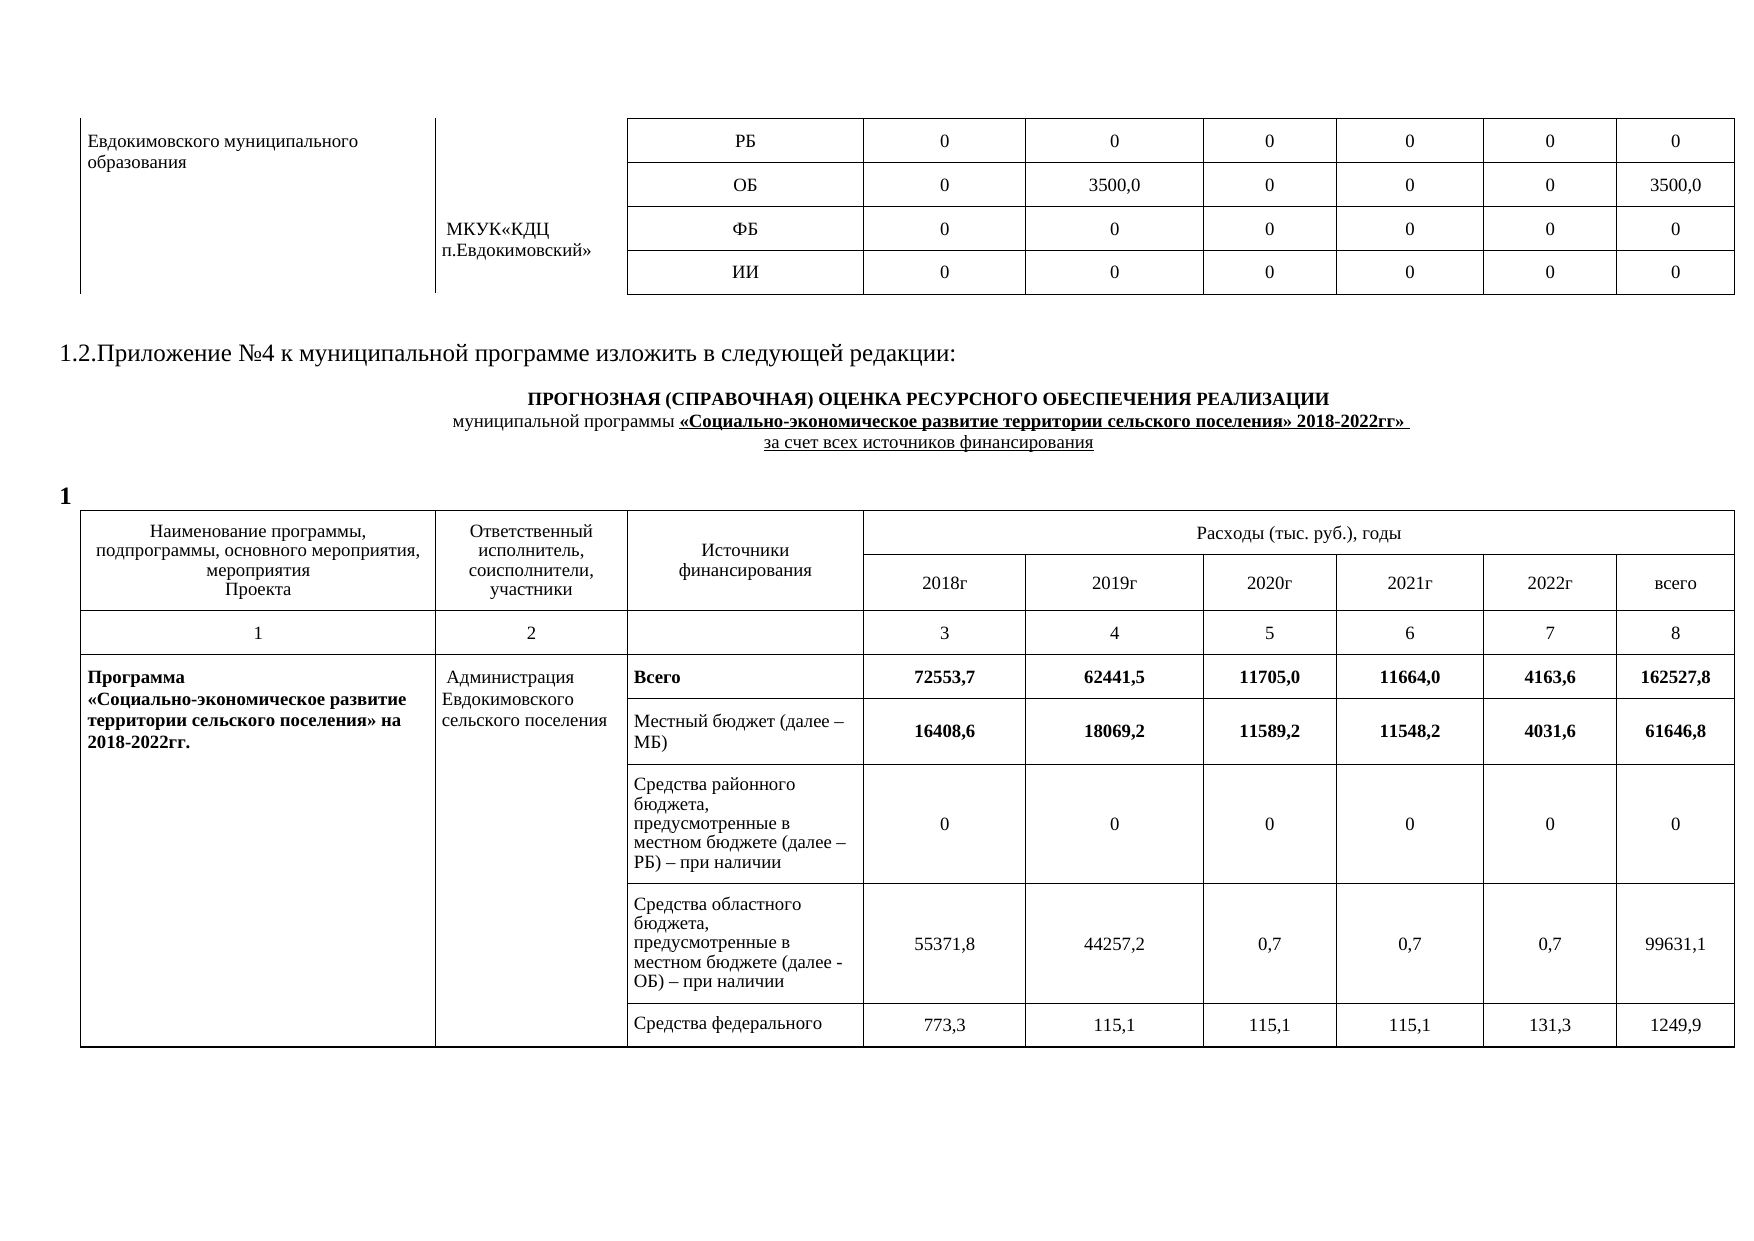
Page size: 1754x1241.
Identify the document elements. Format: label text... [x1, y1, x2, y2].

table_cell 162527,8 [1617, 655, 1734, 698]
table_cell Местный бюджет (далее – МБ) [628, 699, 863, 763]
text 1.2.Приложение №4 к муниципальной программе изложить в следующей редакции: [59, 338, 1724, 366]
table_cell 0 [1484, 119, 1616, 162]
table_cell Средства районного бюджета, предусмотренные в местном бюджете (далее – РБ) – при наличии [628, 765, 863, 883]
table_cell 72553,7 [864, 655, 1025, 698]
table_cell 4163,6 [1484, 655, 1616, 698]
table_cell 0 [1204, 207, 1336, 250]
table_cell 11705,0 [1204, 655, 1336, 698]
table_cell 4 [1026, 611, 1203, 654]
table_cell Средства областного бюджета, предусмотренные в местном бюджете (далее - ОБ) – при наличии [628, 884, 863, 1003]
table_cell 62441,5 [1026, 655, 1203, 698]
table_cell 1 [81, 611, 435, 654]
table_cell 8 [1617, 611, 1734, 654]
table_cell 7 [1484, 611, 1616, 654]
text 1 [59, 481, 1724, 510]
table_cell 3500,0 [1617, 163, 1734, 206]
table_cell 0 [1617, 765, 1734, 883]
table_cell Всего [628, 655, 863, 698]
table_cell 0 [1484, 251, 1616, 293]
table_cell [628, 611, 863, 654]
table_cell 2018г [864, 555, 1025, 610]
table_cell 44257,2 [1026, 884, 1203, 1003]
table_cell 115,1 [1204, 1004, 1336, 1046]
text за счет всех источников финансирования [59, 431, 1724, 453]
table_cell 2021г [1337, 555, 1483, 610]
table_cell 115,1 [1026, 1004, 1203, 1046]
table_cell 11589,2 [1204, 699, 1336, 763]
table_cell 2020г [1204, 555, 1336, 610]
table_cell 0 [1337, 251, 1483, 293]
table_cell 5 [1204, 611, 1336, 654]
table_cell 99631,1 [1617, 884, 1734, 1003]
table_cell 0 [864, 251, 1025, 293]
table_cell 131,3 [1484, 1004, 1616, 1046]
table_cell 55371,8 [864, 884, 1025, 1003]
table_cell 3 [864, 611, 1025, 654]
table_cell 0 [1337, 207, 1483, 250]
table_cell ФБ [628, 207, 863, 250]
table_cell 0 [1484, 207, 1616, 250]
table_cell 61646,8 [1617, 699, 1734, 763]
table_cell 0 [864, 765, 1025, 883]
table_cell 0 [1026, 765, 1203, 883]
table_cell 0 [1617, 207, 1734, 250]
table_cell 2 [436, 611, 627, 654]
table_cell 0 [1026, 251, 1203, 293]
table_header Наименование программы, подпрограммы, основного мероприятия, мероприятия Проекта [81, 511, 435, 610]
table_cell 0 [1337, 119, 1483, 162]
table_cell 0 [1026, 207, 1203, 250]
table_cell Администрация Евдокимовского сельского поселения [436, 655, 627, 1046]
table_cell 18069,2 [1026, 699, 1203, 763]
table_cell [628, 1004, 863, 1046]
table_cell 4031,6 [1484, 699, 1616, 763]
text ПРОГНОЗНАЯ (СПРАВОЧНАЯ) ОЦЕНКА РЕСУРСНОГО ОБЕСПЕЧЕНИЯ РЕАЛИЗАЦИИ [59, 388, 1724, 409]
table_cell 2022г [1484, 555, 1616, 610]
table_cell 0 [1204, 119, 1336, 162]
table_header Расходы (тыс. руб.), годы [864, 511, 1734, 554]
table_cell 0 [1337, 163, 1483, 206]
table_cell 3500,0 [1026, 163, 1203, 206]
table_cell 773,3 [864, 1004, 1025, 1046]
table_cell 0 [1484, 163, 1616, 206]
table_cell всего [1617, 555, 1734, 610]
table_cell 0 [864, 163, 1025, 206]
table_cell 0,7 [1484, 884, 1616, 1003]
table_cell 6 [1337, 611, 1483, 654]
table_header Источники финансирования [628, 511, 863, 610]
table_cell РБ [628, 119, 863, 162]
table_cell 0,7 [1337, 884, 1483, 1003]
table_cell ИИ [628, 251, 863, 293]
table_cell 2019г [1026, 555, 1203, 610]
table_header Ответственный исполнитель, соисполнители, участники [436, 511, 627, 610]
table_cell Программа «Социально-экономическое развитие территории сельского поселения» на 2018-2022гг. [81, 655, 435, 1046]
table_cell 11548,2 [1337, 699, 1483, 763]
table_cell 0 [864, 207, 1025, 250]
table_cell 0,7 [1204, 884, 1336, 1003]
table_cell 0 [1204, 251, 1336, 293]
table_cell 0 [1617, 251, 1734, 293]
table_cell 11664,0 [1337, 655, 1483, 698]
table_cell 0 [1204, 163, 1336, 206]
table_cell 0 [1026, 119, 1203, 162]
table_cell 0 [864, 119, 1025, 162]
table_cell 1249,9 [1617, 1004, 1734, 1046]
table_cell 16408,6 [864, 699, 1025, 763]
table_cell 115,1 [1337, 1004, 1483, 1046]
text муниципальной программы «Социально-экономическое развитие территории сельского поселения» 2018-2022гг» [59, 409, 1724, 431]
table_cell 0 [1484, 765, 1616, 883]
table_cell 0 [1337, 765, 1483, 883]
table_cell 0 [1617, 119, 1734, 162]
table_cell 0 [1204, 765, 1336, 883]
table_cell ОБ [628, 163, 863, 206]
